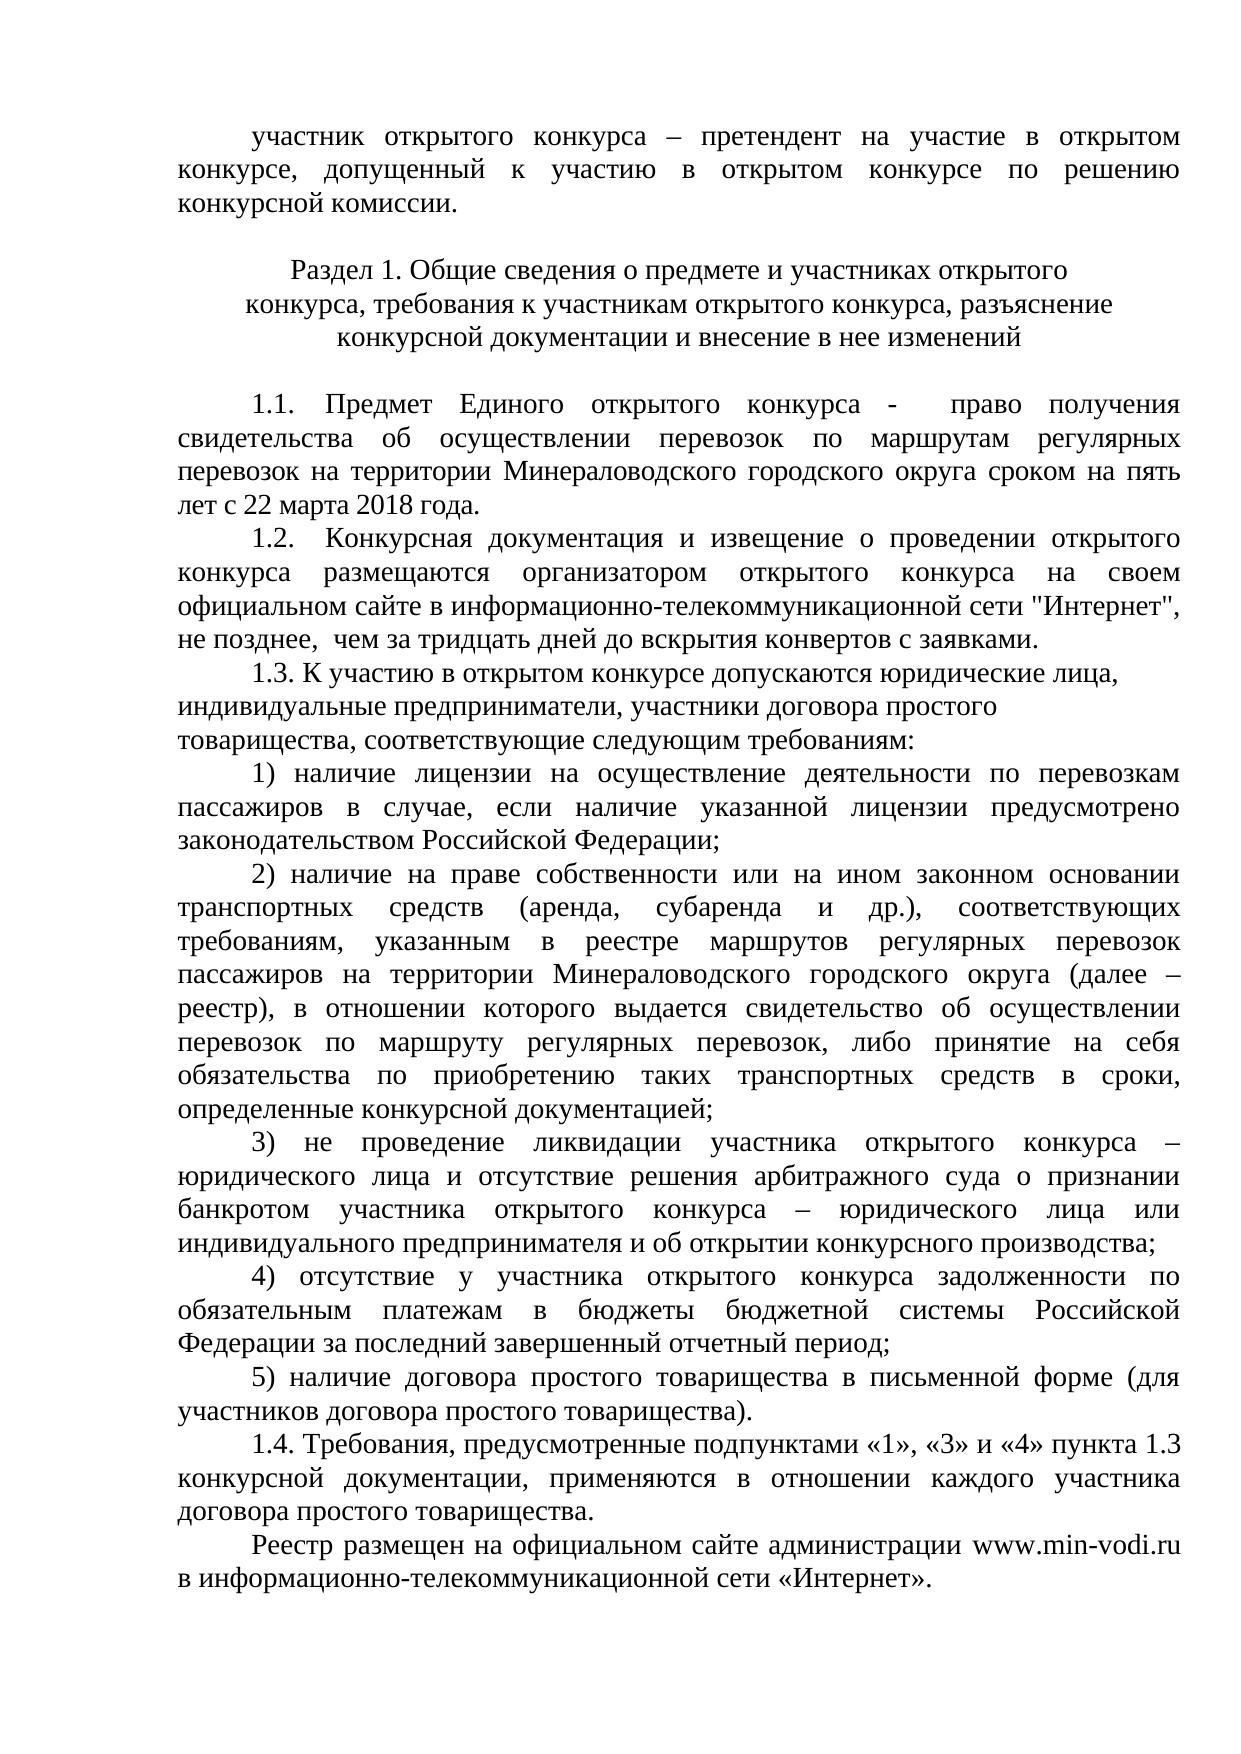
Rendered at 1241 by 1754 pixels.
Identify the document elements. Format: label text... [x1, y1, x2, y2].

text 3) не проведение ликвидации участника открытого конкурса – юридического лица и отсутствие решения арбитражного суда о признании банкротом участника открытого конкурса – юридического лица или индивидуального предпринимателя и об открытии конкурсного производства; [177, 1124, 1181, 1258]
text 2) наличие на праве собственности или на ином законном основании транспортных средств (аренда, субаренда и др.), соответствующих требованиям, указанным в реестре маршрутов регулярных перевозок пассажиров на территории Минераловодского городского округа (далее – реестр), в отношении которого выдается свидетельство об осуществлении перевозок по маршруту регулярных перевозок, либо принятие на себя обязательства по приобретению таких транспортных средств в сроки, определенные конкурсной документацией; [177, 856, 1181, 1124]
text Раздел 1. Общие сведения о предмете и участниках открытого [177, 252, 1181, 286]
text 1) наличие лицензии на осуществление деятельности по перевозкам пассажиров в случае, если наличие указанной лицензии предусмотрено законодательством Российской Федерации; [177, 755, 1181, 856]
list Предмет Единого открытого конкурса - право получения свидетельства об осуществлении перевозок по маршрутам регулярных перевозок на территории Минераловодского городского округа сроком на пять лет с 22 марта 2018 года. [177, 386, 1181, 521]
list Конкурсная документация и извещение о проведении открытого конкурса размещаются организатором открытого конкурса на своем официальном сайте в информационно-телекоммуникационной сети "Интернет", не позднее, чем за тридцать дней до вскрытия конвертов с заявками. [177, 521, 1181, 655]
text 4) отсутствие у участника открытого конкурса задолженности по обязательным платежам в бюджеты бюджетной системы Российской Федерации за последний завершенный отчетный период; [177, 1258, 1181, 1359]
text 1.3. К участию в открытом конкурсе допускаются юридические лица, индивидуальные предприниматели, участники договора простого товарищества, соответствующие следующим требованиям: [177, 655, 1181, 755]
text 5) наличие договора простого товарищества в письменной форме (для участников договора простого товарищества). [177, 1359, 1181, 1426]
text 1.4. Требования, предусмотренные подпунктами «1», «3» и «4» пункта 1.3 конкурсной документации, применяются в отношении каждого участника договора простого товарищества. [177, 1426, 1181, 1527]
title Реестр размещен на официальном сайте администрации www.min-vodi.ru в информационно-телекоммуникационной сети «Интернет». [177, 1527, 1181, 1594]
text участник открытого конкурса – претендент на участие в открытом конкурсе, допущенный к участию в открытом конкурсе по решению конкурсной комиссии. [177, 118, 1181, 219]
text конкурса, требования к участникам открытого конкурса, разъяснение конкурсной документации и внесение в нее изменений [177, 286, 1181, 353]
